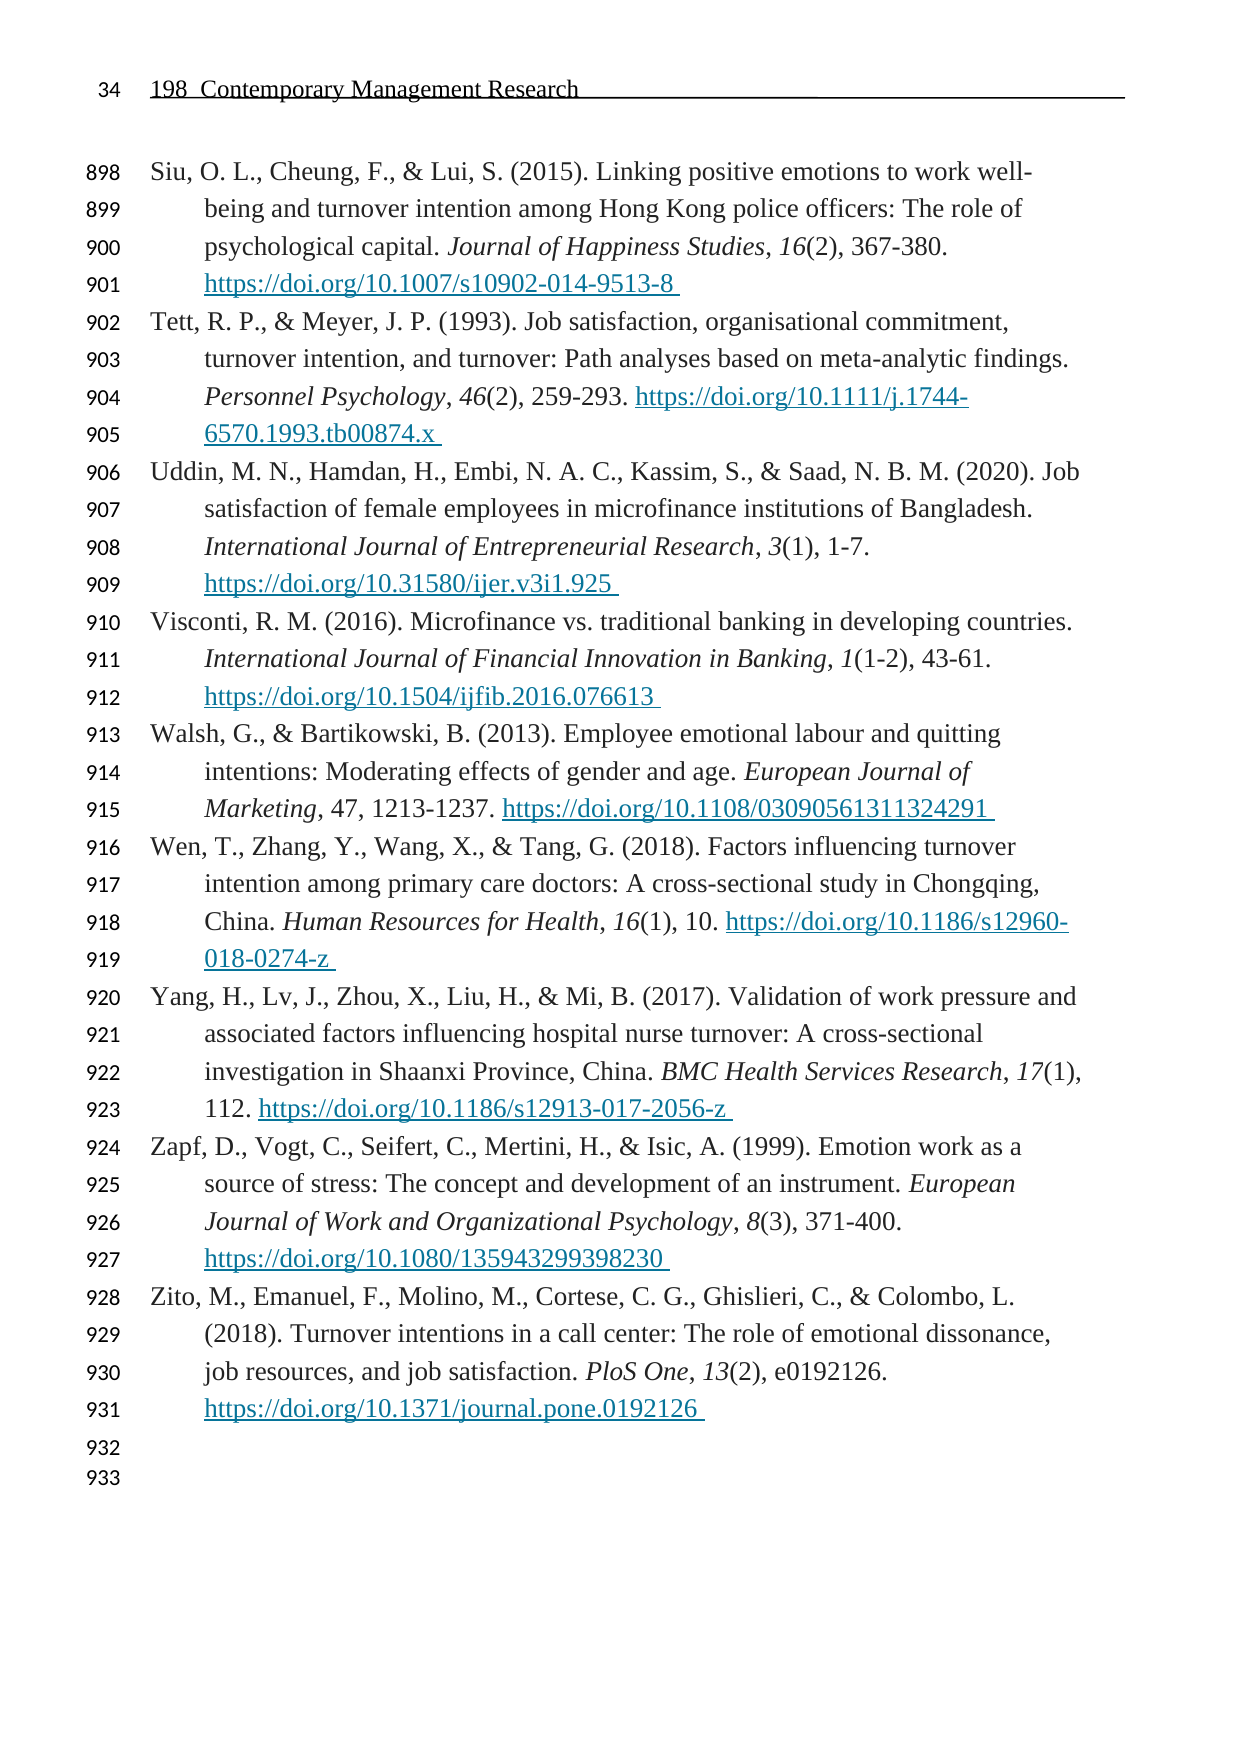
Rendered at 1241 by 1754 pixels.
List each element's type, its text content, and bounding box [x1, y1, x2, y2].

picture [274, 690, 278, 701]
text Yang, H., Lv, J., Zhou, X., Liu, H., & Mi, B. (2017). Validation of work pressure and associated factors influencing hospital nurse turnover: A cross-sectional investigation in Shaanxi Province, China. BMC Health Services Research, 17(1), 112. https://doi.org/10.1186/s12913-017-2056-z [150, 975, 1090, 1125]
text Walsh, G., & Bartikowski, B. (2013). Employee emotional labour and quitting intentions: Moderating effects of gender and age. European Journal of Marketing, 47, 1213-1237. https://doi.org/10.1108/03090561311324291 [150, 712, 1090, 825]
picture [790, 390, 794, 401]
picture [403, 428, 409, 435]
picture [576, 278, 582, 285]
text Uddin, M. N., Hamdan, H., Embi, N. A. C., Kassim, S., & Saad, N. B. M. (2020). Job satisfaction of female employees in microfinance institutions of Bangladesh. International Journal of Entrepreneurial Research, 3(1), 1-7. https://doi.org/10.31580/ijer.v3i1.925 [150, 450, 1090, 600]
picture [274, 277, 278, 288]
picture [413, 1102, 417, 1113]
picture [806, 911, 810, 929]
text Zito, M., Emanuel, F., Molino, M., Cortese, C. G., Ghislieri, C., & Colombo, L. (2018). Turnover intentions in a call center: The role of emotional dissonance, job resources, and job satisfaction. PloS One, 13(2), e0192126. https://doi.org/10.1371/journal.pone.0192126 [150, 1275, 1090, 1425]
text Wen, T., Zhang, Y., Wang, X., & Tang, G. (2018). Factors influencing turnover intention among primary care doctors: A cross-sectional study in Chongqing, China. Human Resources for Health, 16(1), 10. https://doi.org/10.1186/s12960-018-0274-z [150, 825, 1090, 975]
picture [946, 390, 954, 399]
picture [934, 802, 942, 811]
picture [274, 1402, 278, 1413]
picture [516, 1253, 522, 1260]
picture [359, 1402, 363, 1413]
picture [295, 952, 302, 961]
picture [705, 390, 709, 401]
picture [359, 277, 363, 288]
text Visconti, R. M. (2016). Microfinance vs. traditional banking in developing countries. International Journal of Financial Innovation in Banking, 1(1-2), 43-61. https://doi.org/10.1504/ijfib.2016.076613 [150, 600, 1090, 712]
picture [359, 1252, 363, 1263]
picture [439, 690, 447, 699]
picture [359, 690, 363, 701]
text Tett, R. P., & Meyer, J. P. (1993). Job satisfaction, organisational commitment, turnover intention, and turnover: Path analyses based on meta‐analytic findings. Personnel Psychology, 46(2), 259-293. https://doi.org/10.1111/j.1744-6570.1993.tb00874.x [150, 300, 1090, 450]
picture [274, 577, 278, 588]
picture [934, 391, 940, 398]
picture [328, 1102, 332, 1113]
picture [274, 1252, 278, 1263]
text Zapf, D., Vogt, C., Seifert, C., Mertini, H., & Isic, A. (1999). Emotion work as a source of stress: The concept and development of an instrument. European Journal of Work and Organizational Psychology, 8(3), 371-400. https://doi.org/10.1080/135943299398230 [150, 1125, 1090, 1275]
text Siu, O. L., Cheung, F., & Lui, S. (2015). Linking positive emotions to work well-being and turnover intention among Hong Kong police officers: The role of psychological capital. Journal of Happiness Studies, 16(2), 367-380. https://doi.org/10.1007/s10902-014-9513-8 [150, 150, 1090, 300]
picture [359, 577, 363, 588]
